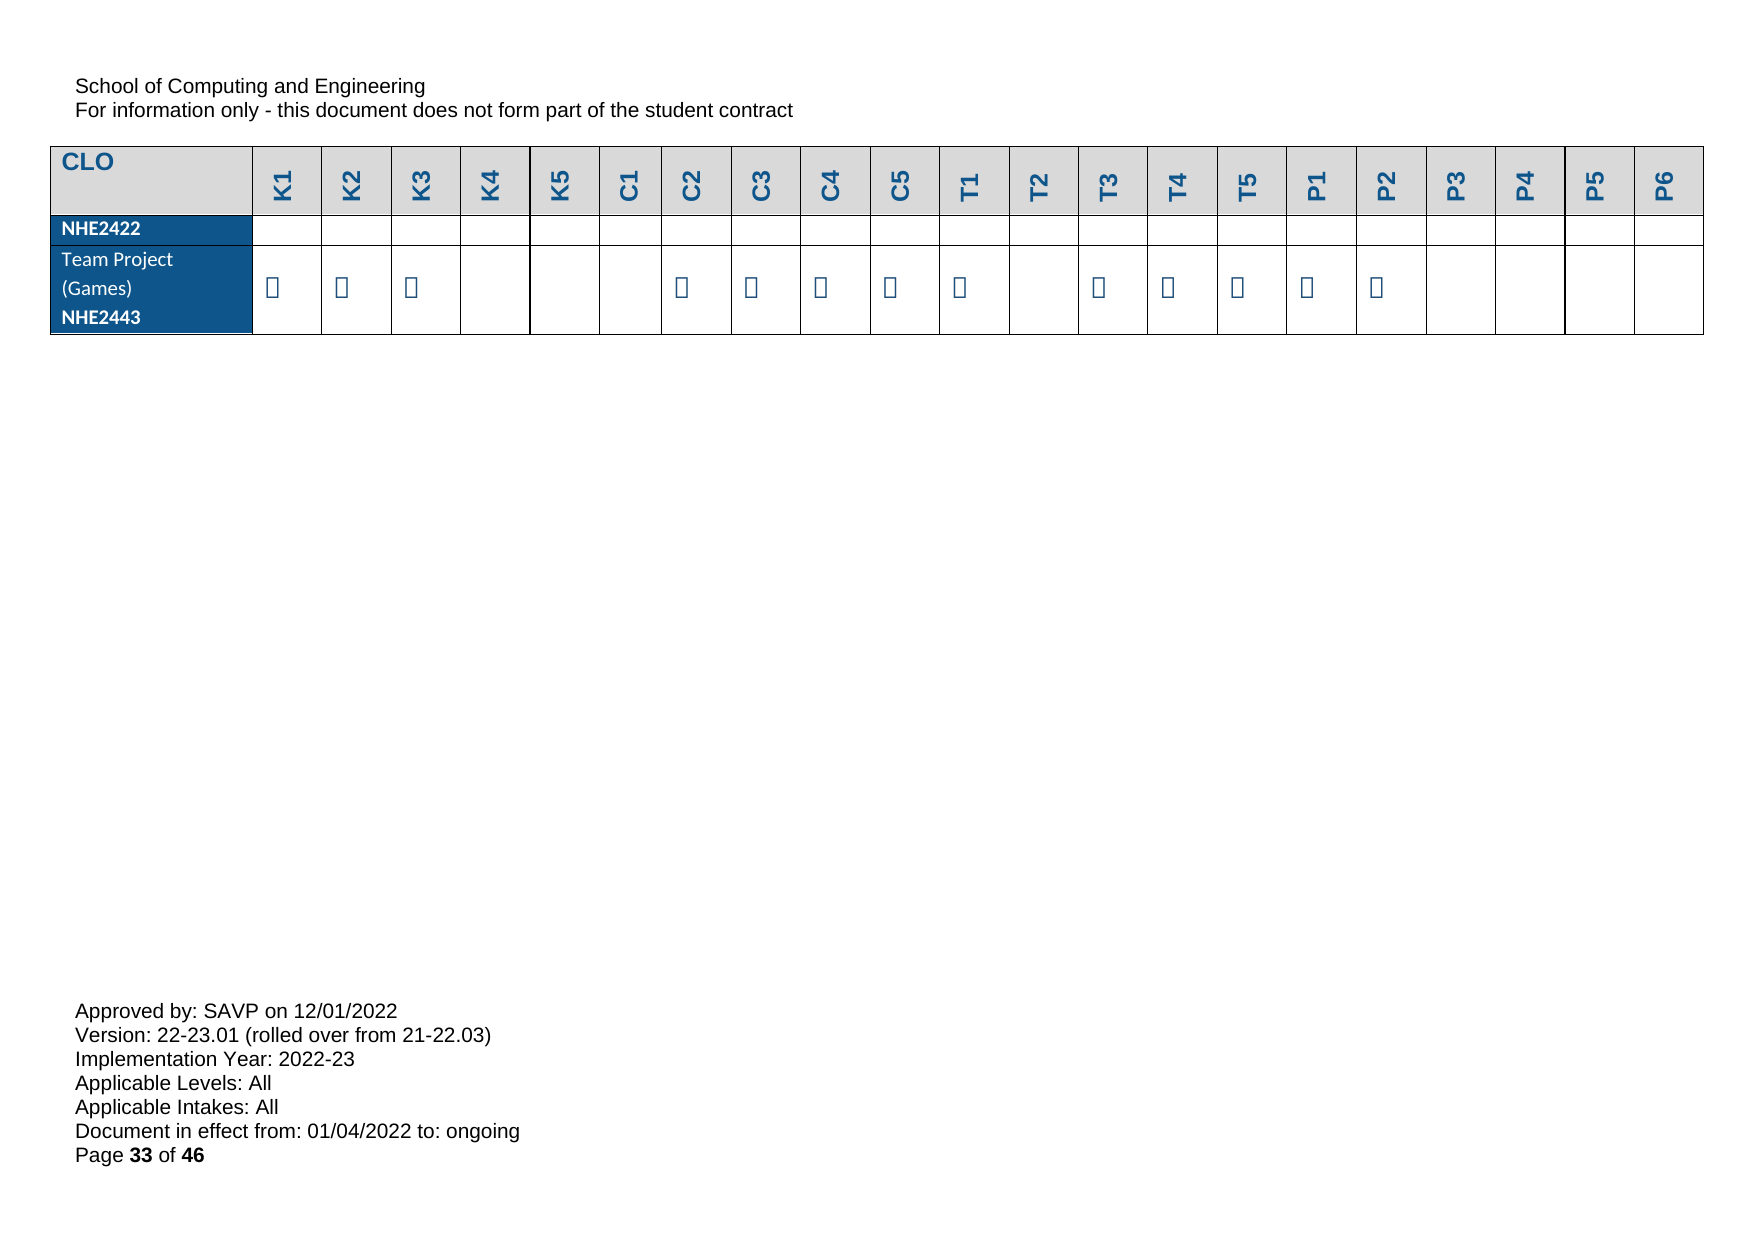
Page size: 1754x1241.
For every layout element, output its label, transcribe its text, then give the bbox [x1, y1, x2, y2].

table_header C1 [600, 147, 661, 214]
table_cell [1566, 246, 1634, 333]
table_cell [1010, 246, 1078, 333]
table_header K1 [253, 147, 321, 214]
table_cell [600, 246, 661, 333]
table_cell  [662, 216, 731, 245]
table_cell  [392, 246, 460, 333]
table_cell  [1079, 216, 1147, 245]
table_cell [1287, 216, 1356, 245]
table_cell  [871, 216, 939, 245]
table_cell  [322, 216, 391, 245]
table_cell [461, 246, 529, 333]
table_header T5 [1218, 147, 1286, 214]
table_cell  [662, 246, 731, 333]
table_cell  [940, 246, 1009, 333]
table_header C4 [801, 147, 870, 214]
table_cell [1496, 246, 1564, 333]
table_header P1 [1287, 147, 1356, 214]
table_cell  [1357, 246, 1426, 333]
table_cell  [322, 246, 391, 333]
table_cell [531, 246, 599, 333]
table_cell [1427, 246, 1495, 333]
table_cell  [1148, 216, 1217, 245]
table_header C2 [662, 147, 731, 214]
table_header P4 [1496, 147, 1564, 214]
table_cell  [1357, 216, 1426, 245]
table_header K3 [392, 147, 460, 214]
table_cell  [1148, 246, 1217, 333]
table_cell  [531, 216, 599, 245]
table_header T3 [1079, 147, 1147, 214]
table_header T2 [1010, 147, 1078, 214]
table_header P5 [1566, 147, 1634, 214]
table_header C3 [732, 147, 800, 214]
table_cell  [392, 216, 460, 245]
table_cell  [1287, 246, 1356, 333]
table_header T4 [1148, 147, 1217, 214]
table_cell [253, 216, 321, 245]
table_header P2 [1357, 147, 1426, 214]
table_header P3 [1427, 147, 1495, 214]
table_cell  [871, 246, 939, 333]
table_header K5 [531, 147, 599, 214]
table_cell  [1218, 246, 1286, 333]
table_cell [1427, 216, 1495, 245]
table_header C5 [871, 147, 939, 214]
table_cell [1635, 246, 1703, 333]
table_cell [940, 216, 1009, 245]
table_cell [1566, 216, 1634, 245]
table_header K2 [322, 147, 391, 214]
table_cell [51, 216, 252, 245]
table_cell  [801, 246, 870, 333]
table_header P6 [1635, 147, 1703, 214]
table_cell [801, 216, 870, 245]
table_cell Team Project (Games) NHE2443 [51, 246, 252, 333]
table_cell  [1218, 216, 1286, 245]
table_header T1 [940, 147, 1009, 214]
table_header CLO [51, 147, 252, 214]
table_cell  [1010, 216, 1078, 245]
table_cell  [253, 246, 321, 333]
table_cell  [600, 216, 661, 245]
table_cell [461, 216, 529, 245]
table_header K4 [461, 147, 529, 214]
table_cell  [1079, 246, 1147, 333]
table_cell  [732, 246, 800, 333]
table_cell  [1635, 216, 1703, 245]
table_cell  [1496, 216, 1564, 245]
table_cell  [732, 216, 800, 245]
